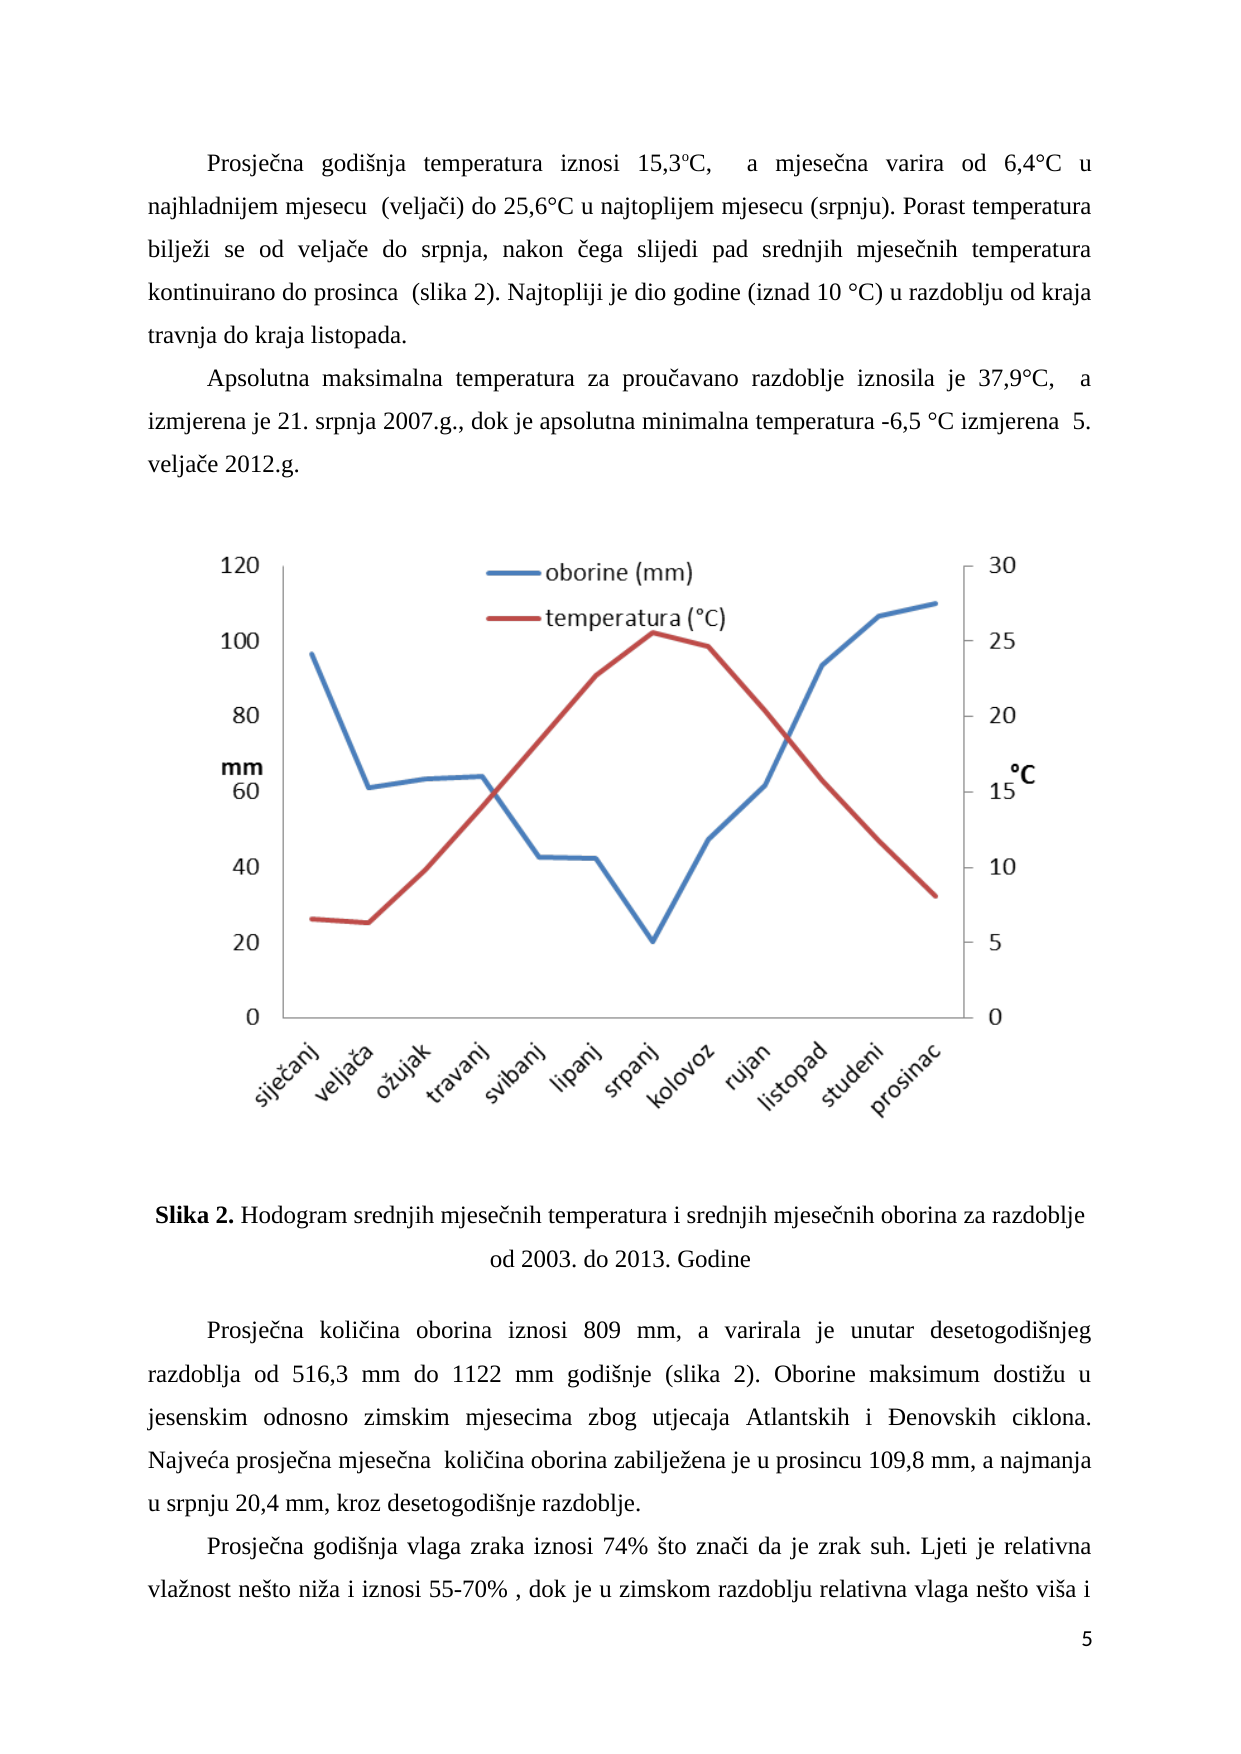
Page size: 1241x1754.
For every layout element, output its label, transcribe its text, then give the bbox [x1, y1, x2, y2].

picture [212, 548, 1043, 1131]
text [148, 1531, 1093, 1603]
text Apsolutna maksimalna temperatura za proučavano razdoblje iznosila je 37,9°C, a izmjerena je 21. srpnja 2007.g., dok je apsolutna minimalna temperatura -6,5 °C izmjerena 5. veljače 2012.g. [148, 363, 1093, 478]
text Prosječna količina oborina iznosi 809 mm, a varirala je unutar desetogodišnjeg razdoblja od 516,3 mm do 1122 mm godišnje (slika 2). Oborine maksimum dostižu u jesenskim odnosno zimskim mjesecima zbog utjecaja Atlantskih i Đenovskih ciklona. Najveća prosječna mjesečna količina oborina zabilježena je u prosincu 109,8 mm, a najmanja u srpnju 20,4 mm, kroz desetogodišnje razdoblje. [148, 1316, 1093, 1517]
text Slika 2. Hodogram srednjih mjesečnih temperatura i srednjih mjesečnih oborina za razdoblje od 2003. do 2013. Godine [148, 1201, 1093, 1272]
text Prosječna godišnja temperatura iznosi 15,3oC, a mjesečna varira od 6,4°C u najhladnijem mjesecu (veljači) do 25,6°C u najtoplijem mjesecu (srpnju). Porast temperatura bilježi se od veljače do srpnja, nakon čega slijedi pad srednjih mjesečnih temperatura kontinuirano do prosinca (slika 2). Najtopliji je dio godine (iznad 10 °C) u razdoblju od kraja travnja do kraja listopada. [148, 148, 1093, 349]
